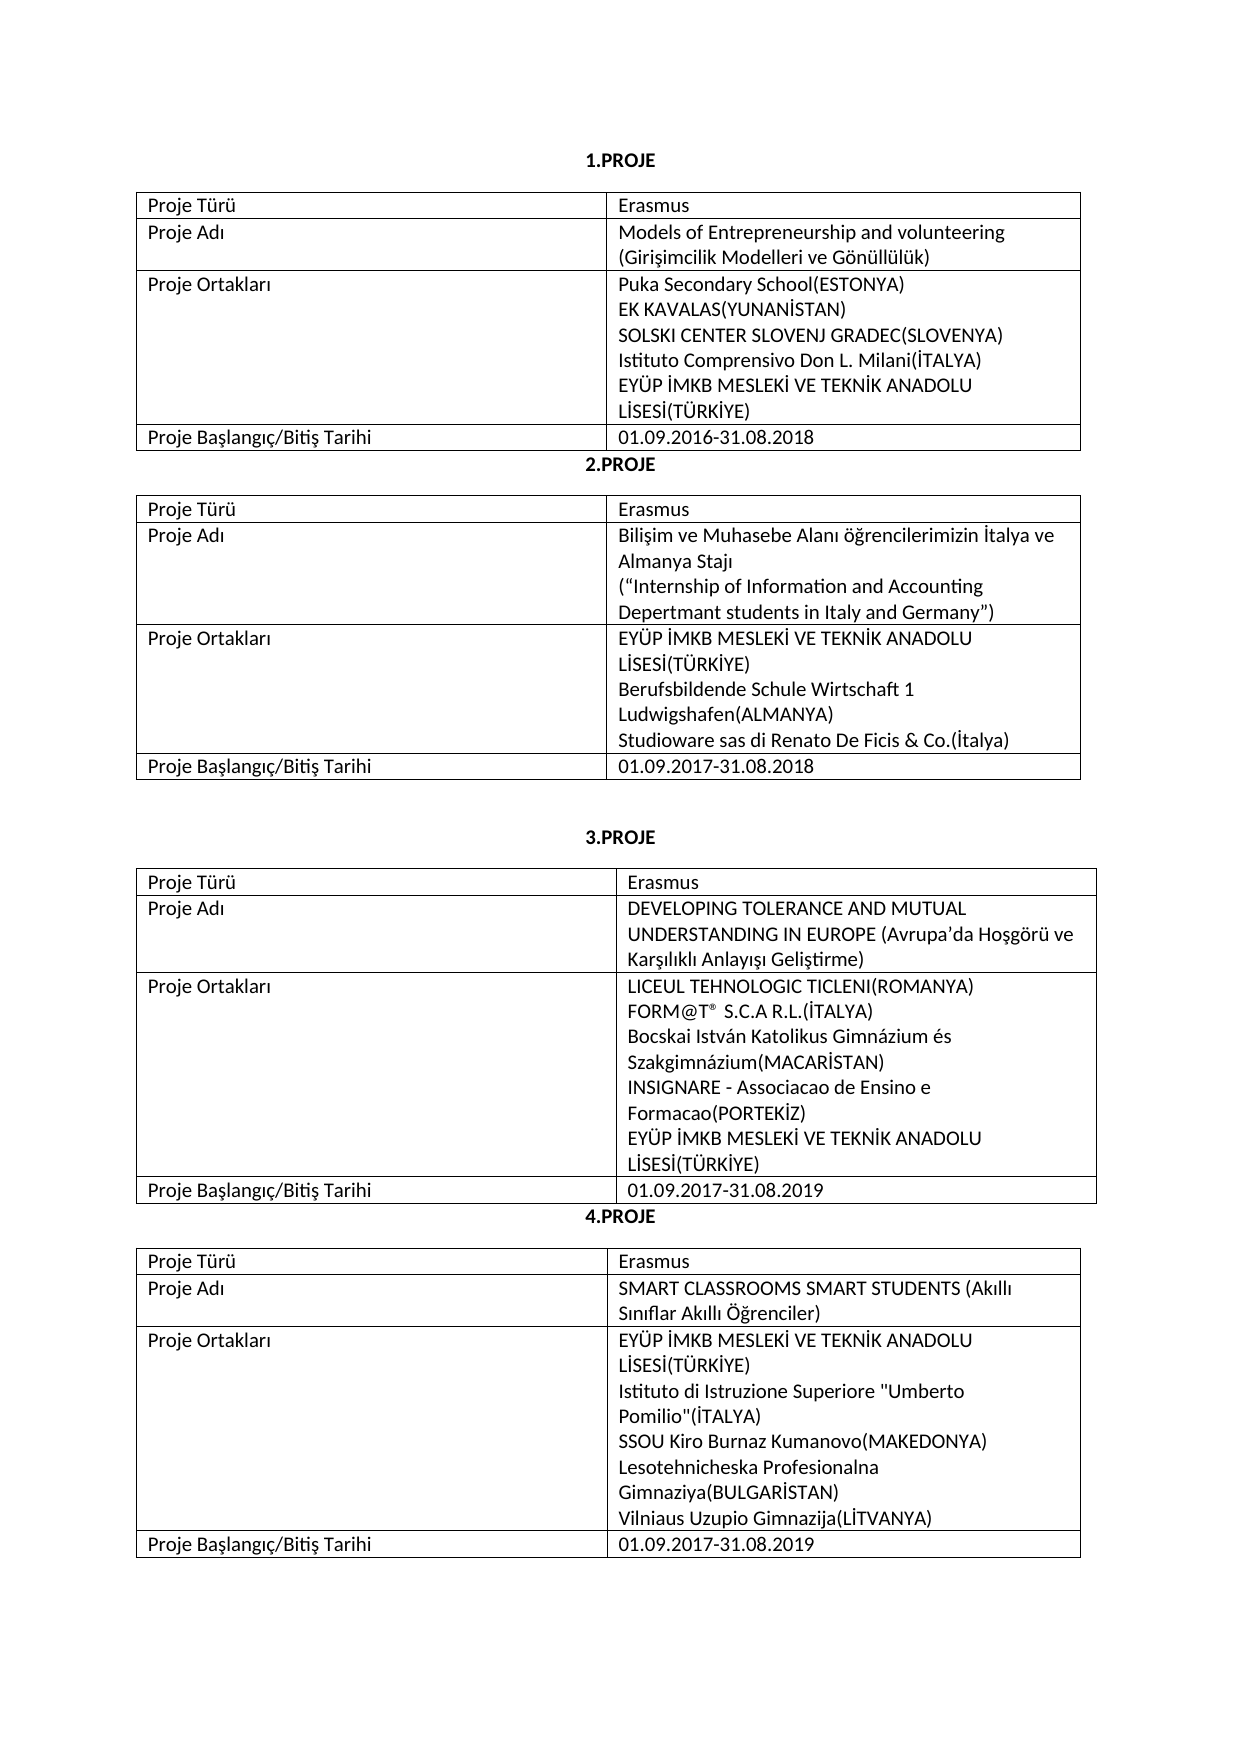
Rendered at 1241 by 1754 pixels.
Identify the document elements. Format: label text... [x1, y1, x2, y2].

table_cell SMART CLASSROOMS SMART STUDENTS (Akıllı Sınıflar Akıllı Öğrenciler) [608, 1275, 1080, 1326]
table_header Proje Türü [137, 1249, 607, 1274]
table_header Erasmus [607, 496, 1080, 522]
table_cell EYÜP İMKB MESLEKİ VE TEKNİK ANADOLU LİSESİ(TÜRKİYE) Istituto di Istruzione Superiore "Umberto Pomilio"(İTALYA) SSOU Kiro Burnaz Kumanovo(MAKEDONYA) Lesotehnicheska Profesionalna Gimnaziya(BULGARİSTAN) Vilniaus Uzupio Gimnazija(LİTVANYA) [608, 1327, 1080, 1530]
table_cell Proje Başlangıç/Bitiş Tarihi [137, 1531, 607, 1557]
table_cell 01.09.2017-31.08.2018 [607, 754, 1080, 779]
table_cell Proje Adı [137, 219, 606, 270]
text 3.PROJE [148, 824, 1093, 849]
table_cell Proje Ortakları [137, 973, 616, 1176]
table_cell 01.09.2017-31.08.2019 [617, 1177, 1096, 1203]
table_cell LICEUL TEHNOLOGIC TICLENI(ROMANYA) FORM@T® S.C.A R.L.(İTALYA) Bocskai István Katolikus Gimnázium és Szakgimnázium(MACARİSTAN) INSIGNARE - Associacao de Ensino e Formacao(PORTEKİZ) EYÜP İMKB MESLEKİ VE TEKNİK ANADOLU LİSESİ(TÜRKİYE) [617, 973, 1096, 1176]
table_header Proje Türü [137, 193, 606, 218]
table_cell 01.09.2017-31.08.2019 [608, 1531, 1080, 1557]
table_header Erasmus [608, 1249, 1080, 1274]
table_cell Puka Secondary School(ESTONYA) EK KAVALAS(YUNANİSTAN) SOLSKI CENTER SLOVENJ GRADEC(SLOVENYA) Istituto Comprensivo Don L. Milani(İTALYA) EYÜP İMKB MESLEKİ VE TEKNİK ANADOLU LİSESİ(TÜRKİYE) [607, 271, 1080, 423]
table_cell DEVELOPING TOLERANCE AND MUTUAL UNDERSTANDING IN EUROPE (Avrupa’da Hoşgörü ve Karşılıklı Anlayışı Geliştirme) [617, 896, 1096, 972]
table_cell Proje Başlangıç/Bitiş Tarihi [137, 754, 606, 779]
table_header Erasmus [607, 193, 1080, 218]
table_cell Proje Adı [137, 523, 606, 624]
table_cell Proje Başlangıç/Bitiş Tarihi [137, 1177, 616, 1203]
text 1.PROJE [148, 148, 1093, 173]
text 2.PROJE [148, 451, 1093, 476]
table_cell EYÜP İMKB MESLEKİ VE TEKNİK ANADOLU LİSESİ(TÜRKİYE) Berufsbildende Schule Wirtschaft 1 Ludwigshafen(ALMANYA) Studioware sas di Renato De Ficis & Co.(İtalya) [607, 625, 1080, 752]
table_cell Proje Adı [137, 896, 616, 972]
table_cell Proje Ortakları [137, 271, 606, 423]
table_cell Proje Ortakları [137, 625, 606, 752]
table_cell Proje Adı [137, 1275, 607, 1326]
text 4.PROJE [148, 1204, 1093, 1229]
table_cell Models of Entrepreneurship and volunteering (Girişimcilik Modelleri ve Gönüllülük) [607, 219, 1080, 270]
table_cell 01.09.2016-31.08.2018 [607, 425, 1080, 450]
table_header Proje Türü [137, 496, 606, 522]
table_cell Proje Ortakları [137, 1327, 607, 1530]
table_header Erasmus [617, 869, 1096, 894]
table_cell Bilişim ve Muhasebe Alanı öğrencilerimizin İtalya ve Almanya Stajı (“Internship of Information and Accounting Depertmant students in Italy and Germany”) [607, 523, 1080, 624]
table_cell Proje Başlangıç/Bitiş Tarihi [137, 425, 606, 450]
table_header Proje Türü [137, 869, 616, 894]
